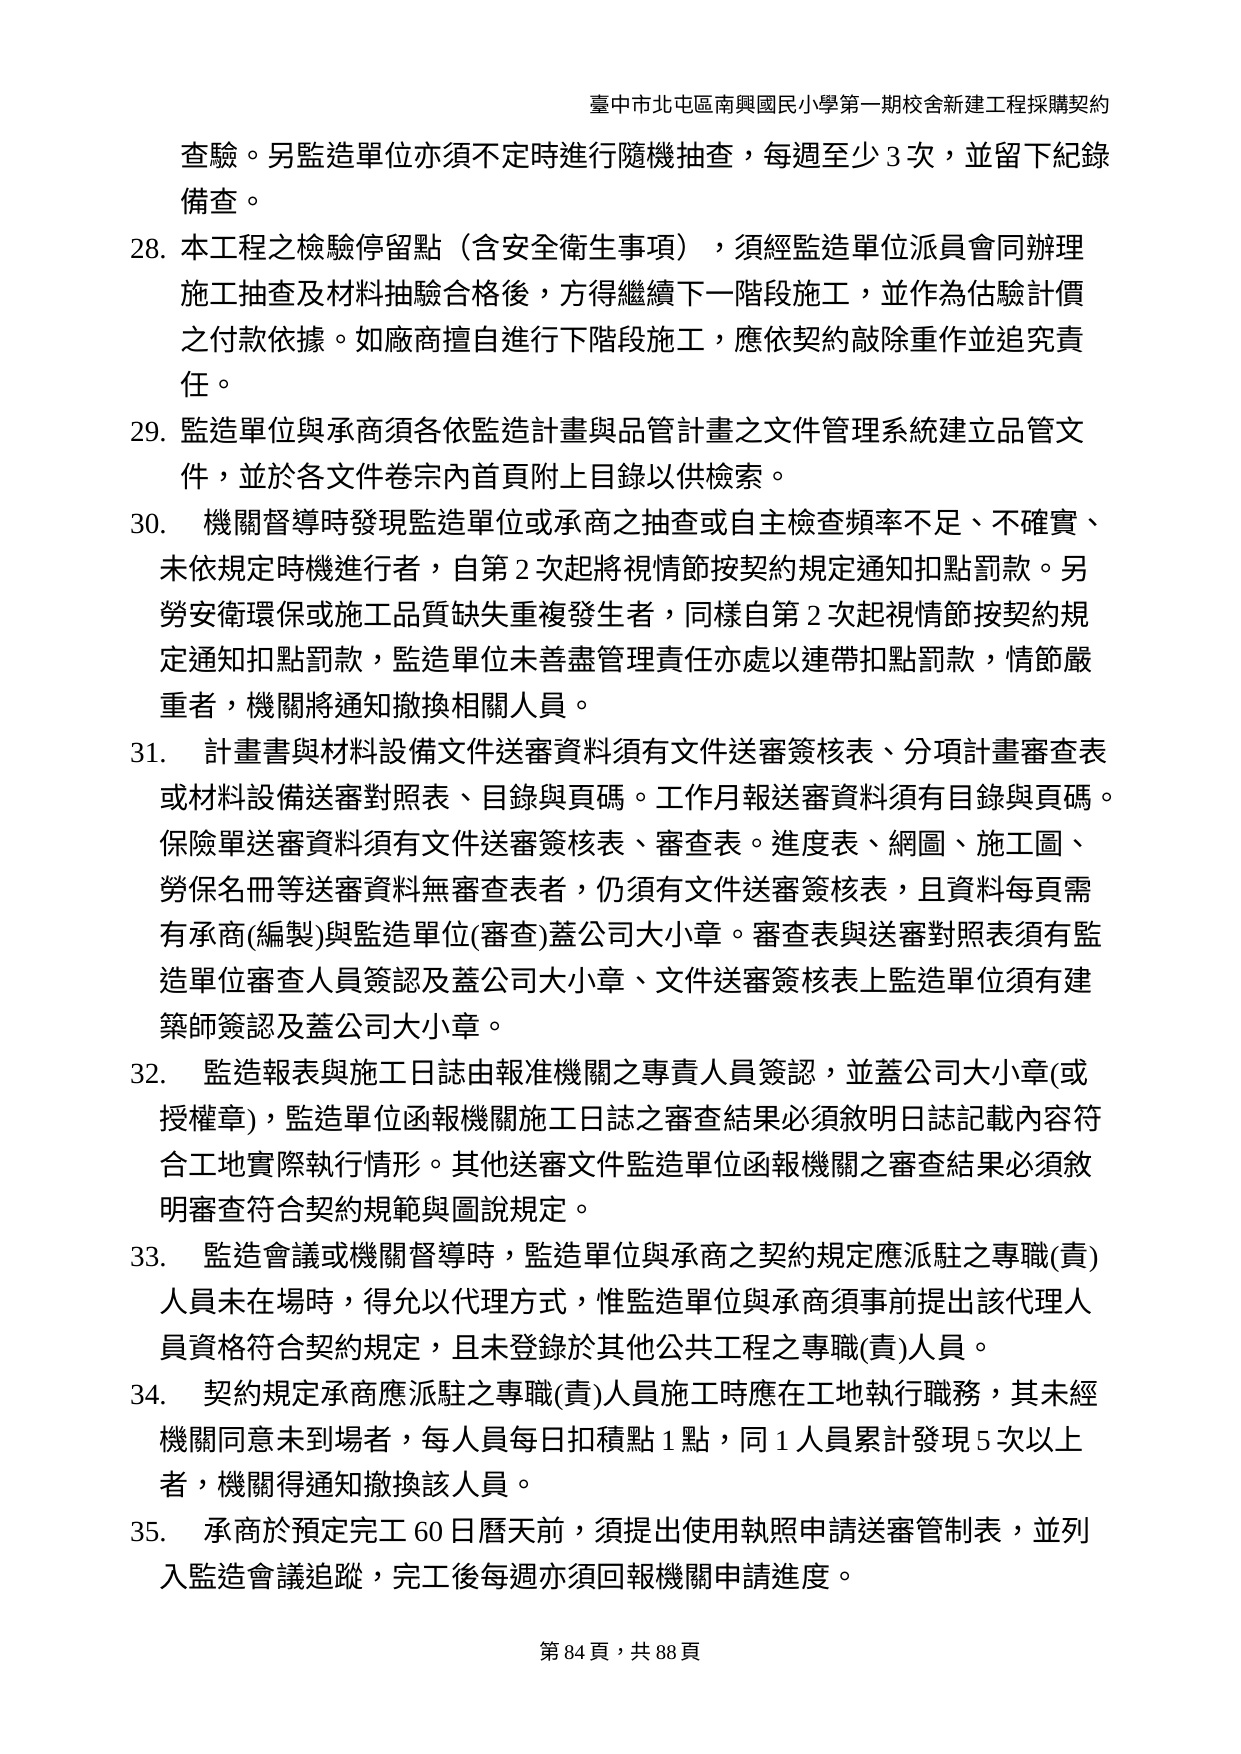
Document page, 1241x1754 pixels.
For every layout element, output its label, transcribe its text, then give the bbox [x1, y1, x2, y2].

list 契約規定承商應派駐之專職(責)人員施工時應在工地執行職務，其未經機關同意未到場者，每人員每日扣積點1點，同1人員累計發現5次以上者，機關得通知撤換該人員。 [130, 1367, 1110, 1505]
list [130, 130, 1110, 222]
list 監造單位與承商須各依監造計畫與品管計畫之文件管理系統建立品管文件，並於各文件卷宗內首頁附上目錄以供檢索。 [130, 405, 1110, 497]
list 機關督導時發現監造單位或承商之抽查或自主檢查頻率不足、不確實、未依規定時機進行者，自第2次起將視情節按契約規定通知扣點罰款。另勞安衛環保或施工品質缺失重複發生者，同樣自第2次起視情節按契約規定通知扣點罰款，監造單位未善盡管理責任亦處以連帶扣點罰款，情節嚴重者，機關將通知撤換相關人員。 [130, 497, 1110, 726]
list 承商於預定完工60日曆天前，須提出使用執照申請送審管制表，並列入監造會議追蹤，完工後每週亦須回報機關申請進度。 [130, 1505, 1110, 1597]
list 監造報表與施工日誌由報准機關之專責人員簽認，並蓋公司大小章(或授權章)，監造單位函報機關施工日誌之審查結果必須敘明日誌記載內容符合工地實際執行情形。其他送審文件監造單位函報機關之審查結果必須敘明審查符合契約規範與圖說規定。 [130, 1047, 1110, 1230]
list 監造會議或機關督導時，監造單位與承商之契約規定應派駐之專職(責)人員未在場時，得允以代理方式，惟監造單位與承商須事前提出該代理人員資格符合契約規定，且未登錄於其他公共工程之專職(責)人員。 [130, 1230, 1110, 1367]
list 計畫書與材料設備文件送審資料須有文件送審簽核表、分項計畫審查表或材料設備送審對照表、目錄與頁碼。工作月報送審資料須有目錄與頁碼。保險單送審資料須有文件送審簽核表、審查表。進度表、網圖、施工圖、勞保名冊等送審資料無審查表者，仍須有文件送審簽核表，且資料每頁需有承商(編製)與監造單位(審查)蓋公司大小章。審查表與送審對照表須有監造單位審查人員簽認及蓋公司大小章、文件送審簽核表上監造單位須有建築師簽認及蓋公司大小章。 [130, 726, 1110, 1047]
list 本工程之檢驗停留點（含安全衛生事項），須經監造單位派員會同辦理施工抽查及材料抽驗合格後，方得繼續下一階段施工，並作為估驗計價之付款依據。如廠商擅自進行下階段施工，應依契約敲除重作並追究責任。 [130, 222, 1110, 405]
